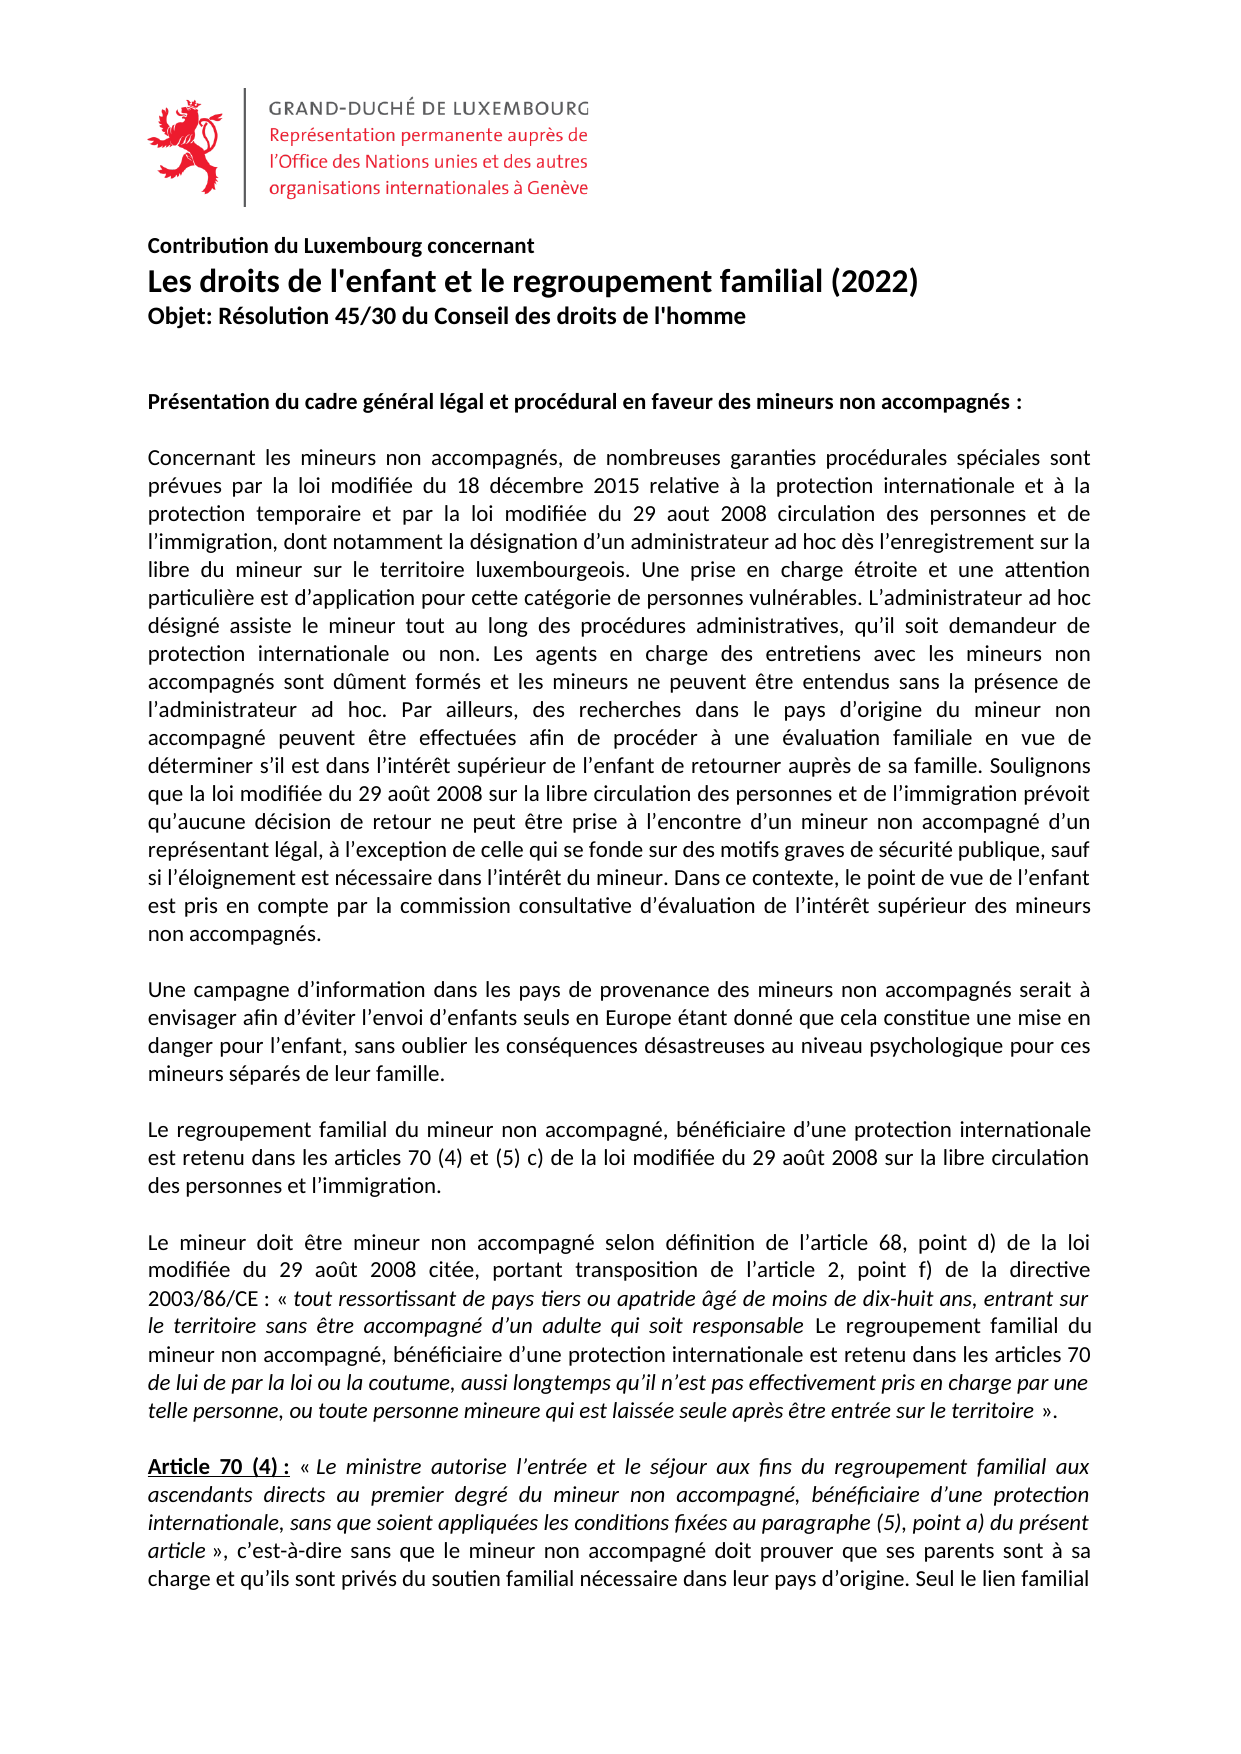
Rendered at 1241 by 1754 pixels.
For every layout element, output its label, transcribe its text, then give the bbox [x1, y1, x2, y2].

text Objet: Résolution 45/30 du Conseil des droits de l'homme [148, 300, 1093, 331]
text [148, 1452, 1093, 1592]
text Une campagne d’information dans les pays de provenance des mineurs non accompagnés serait à envisager afin d’éviter l’envoi d’enfants seuls en Europe étant donné que cela constitue une mise en danger pour l’enfant, sans oublier les conséquences désastreuses au niveau psychologique pour ces mineurs séparés de leur famille. [148, 975, 1093, 1087]
text Le mineur doit être mineur non accompagné selon définition de l’article 68, point d) de la loi modifiée du 29 août 2008 citée, portant transposition de l’article 2, point f) de la directive 2003/86/CE : « tout ressortissant de pays tiers ou apatride âgé de moins de dix-huit ans, entrant sur le territoire sans être accompagné d’un adulte qui soit responsable Le regroupement familial du mineur non accompagné, bénéficiaire d’une protection internationale est retenu dans les articles 70 de lui de par la loi ou la coutume, aussi longtemps qu’il n’est pas effectivement pris en charge par une telle personne, ou toute personne mineure qui est laissée seule après être entrée sur le territoire ». [148, 1228, 1093, 1424]
text Présentation du cadre général légal et procédural en faveur des mineurs non accompagnés : [148, 387, 1093, 415]
text Le regroupement familial du mineur non accompagné, bénéficiaire d’une protection internationale est retenu dans les articles 70 (4) et (5) c) de la loi modifiée du 29 août 2008 sur la libre circulation des personnes et l’immigration. [148, 1116, 1093, 1199]
text Contribution du Luxembourg concernant [148, 232, 1093, 260]
text Concernant les mineurs non accompagnés, de nombreuses garanties procédurales spéciales sont prévues par la loi modifiée du 18 décembre 2015 relative à la protection internationale et à la protection temporaire et par la loi modifiée du 29 aout 2008 circulation des personnes et de l’immigration, dont notamment la désignation d’un administrateur ad hoc dès l’enregistrement sur la libre du mineur sur le territoire luxembourgeois. Une prise en charge étroite et une attention particulière est d’application pour cette catégorie de personnes vulnérables. L’administrateur ad hoc désigné assiste le mineur tout au long des procédures administratives, qu’il soit demandeur de protection internationale ou non. Les agents en charge des entretiens avec les mineurs non accompagnés sont dûment formés et les mineurs ne peuvent être entendus sans la présence de l’administrateur ad hoc. Par ailleurs, des recherches dans le pays d’origine du mineur non accompagné peuvent être effectuées afin de procéder à une évaluation familiale en vue de déterminer s’il est dans l’intérêt supérieur de l’enfant de retourner auprès de sa famille. Soulignons que la loi modifiée du 29 août 2008 sur la libre circulation des personnes et de l’immigration prévoit qu’aucune décision de retour ne peut être prise à l’encontre d’un mineur non accompagné d’un représentant légal, à l’exception de celle qui se fonde sur des motifs graves de sécurité publique, sauf si l’éloignement est nécessaire dans l’intérêt du mineur. Dans ce contexte, le point de vue de l’enfant est pris en compte par la commission consultative d’évaluation de l’intérêt supérieur des mineurs non accompagnés. [148, 443, 1093, 947]
text Les droits de l'enfant et le regroupement familial (2022) [148, 260, 1093, 300]
picture [147, 88, 589, 207]
